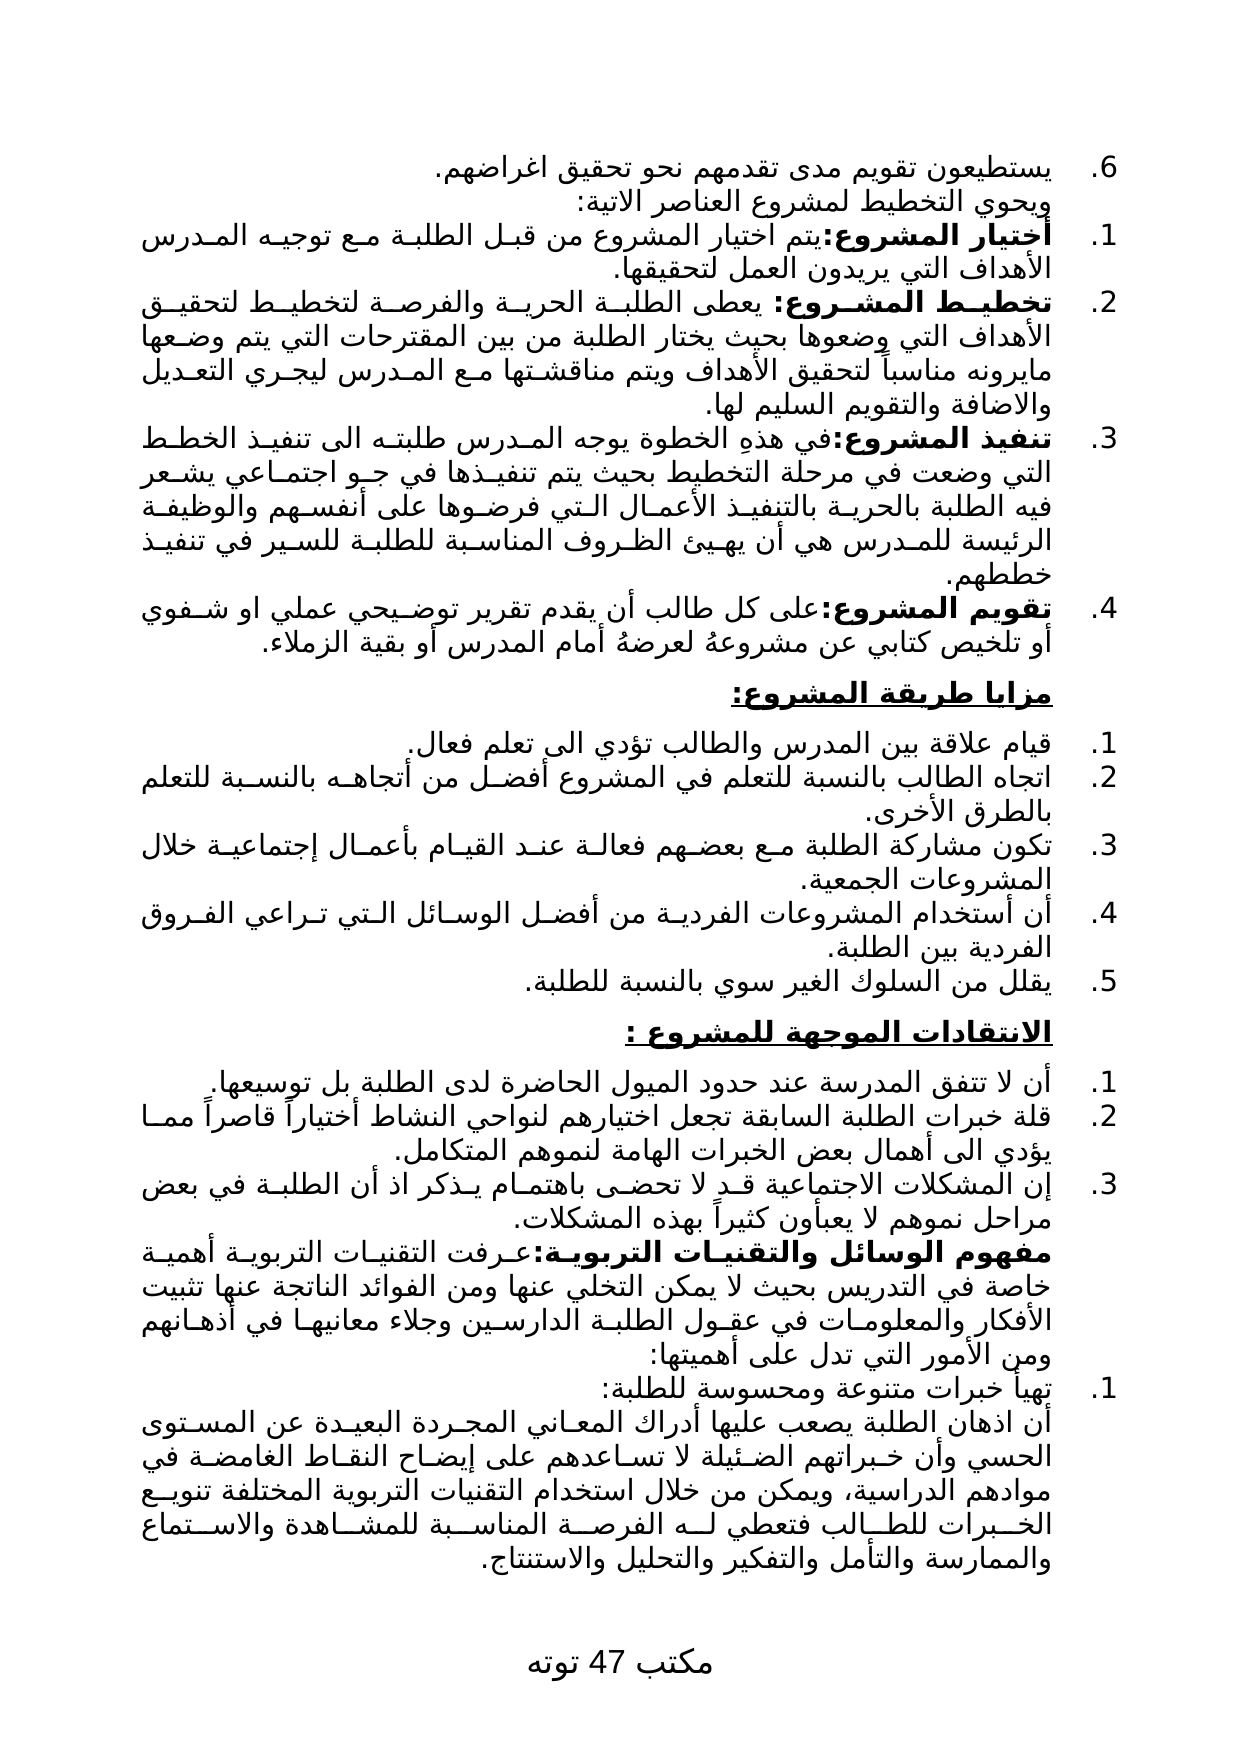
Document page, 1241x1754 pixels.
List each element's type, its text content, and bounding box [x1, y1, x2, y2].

list أن لا تتفق المدرسة عند حدود الميول الحاضرة لدى الطلبة بل توسيعها. [141, 1066, 1090, 1099]
list يقلل من السلوك الغير سوي بالنسبة للطلبة. [141, 964, 1090, 998]
list مفهوم الوسائل والتقنيات التربوية:عرفت التقنيات التربوية أهمية خاصة في التدريس بحيث لا يمكن التخلي عنها ومن الفوائد الناتجة عنها تثبيت الأفكار والمعلومات في عقول الطلبة الدارسين وجلاء معانيها في أذهانهم ومن الأمور التي تدل على أهميتها: [141, 1235, 1053, 1371]
list أختيار المشروع:يتم اختيار المشروع من قبل الطلبة مع توجيه المدرس الأهداف التي يريدون العمل لتحقيقها. [141, 218, 1090, 286]
list ويحوي التخطيط لمشروع العناصر الاتية: [141, 184, 1053, 218]
list إن المشكلات الاجتماعية قد لا تحضى باهتمام يذكر اذ أن الطلبة في بعض مراحل نموهم لا يعبأون كثيراً بهذه المشكلات. [141, 1167, 1090, 1235]
text الانتقادات الموجهة للمشروع : [141, 1015, 1053, 1049]
list تقويم المشروع:على كل طالب أن يقدم تقرير توضيحي عملي او شفوي أو تلخيص كتابي عن مشروعهُ لعرضهُ أمام المدرس أو بقية الزملاء. [141, 591, 1090, 659]
list تهيأ خبرات متنوعة ومحسوسة للطلبة: [141, 1371, 1090, 1405]
list تخطيط المشروع: يعطى الطلبة الحرية والفرصة لتخطيط لتحقيق الأهداف التي وضعوها بحيث يختار الطلبة من بين المقترحات التي يتم وضعها مايرونه مناسباً لتحقيق الأهداف ويتم مناقشتها مع المدرس ليجري التعديل والاضافة والتقويم السليم لها. [141, 286, 1090, 422]
text مزايا طريقة المشروع: [141, 676, 1053, 710]
list تكون مشاركة الطلبة مع بعضهم فعالة عند القيام بأعمال إجتماعية خلال المشروعات الجمعية. [141, 828, 1090, 896]
list أن اذهان الطلبة يصعب عليها أدراك المعاني المجردة البعيدة عن المستوى الحسي وأن خبراتهم الضئيلة لا تساعدهم على إيضاح النقاط الغامضة في موادهم الدراسية، ويمكن من خلال استخدام التقنيات التربوية المختلفة تنويع الخبرات للطالب فتعطي له الفرصة المناسبة للمشاهدة والاستماع والممارسة والتأمل والتفكير والتحليل والاستنتاج. [141, 1405, 1053, 1575]
list أن أستخدام المشروعات الفردية من أفضل الوسائل التي تراعي الفروق الفردية بين الطلبة. [141, 896, 1090, 964]
list قيام علاقة بين المدرس والطالب تؤدي الى تعلم فعال. [141, 727, 1090, 761]
list يستطيعون تقويم مدى تقدمهم نحو تحقيق اغراضهم. [141, 150, 1090, 184]
list تنفيذ المشروع:في هذهِ الخطوة يوجه المدرس طلبته الى تنفيذ الخطط التي وضعت في مرحلة التخطيط بحيث يتم تنفيذها في جو اجتماعي يشعر فيه الطلبة بالحرية بالتنفيذ الأعمال التي فرضوها على أنفسهم والوظيفة الرئيسة للمدرس هي أن يهيئ الظروف المناسبة للطلبة للسير في تنفيذ خططهم. [141, 422, 1090, 591]
list اتجاه الطالب بالنسبة للتعلم في المشروع أفضل من أتجاهه بالنسبة للتعلم بالطرق الأخرى. [141, 761, 1090, 828]
list قلة خبرات الطلبة السابقة تجعل اختيارهم لنواحي النشاط أختياراً قاصراً مما يؤدي الى أهمال بعض الخبرات الهامة لنموهم المتكامل. [141, 1099, 1090, 1167]
